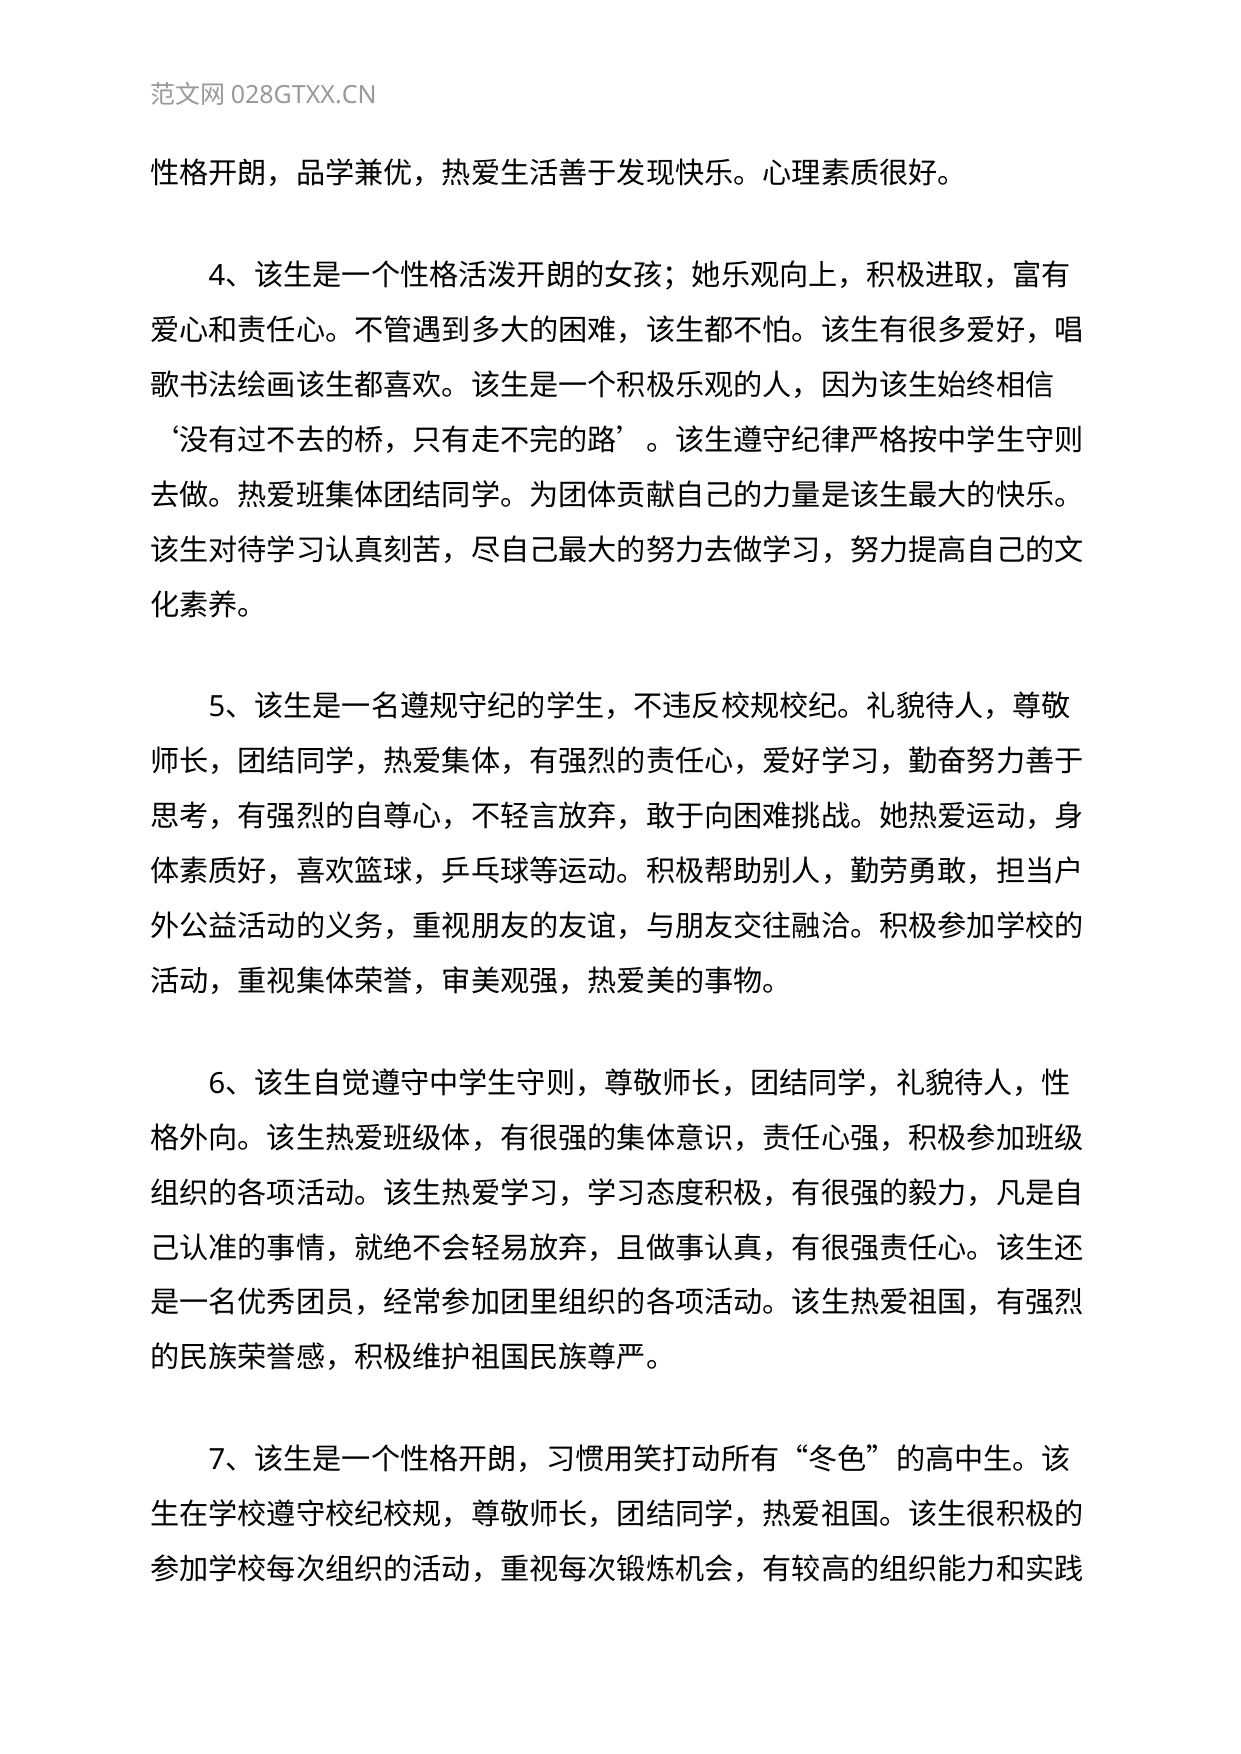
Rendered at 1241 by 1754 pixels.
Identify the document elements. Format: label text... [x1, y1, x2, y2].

text 6、该生自觉遵守中学生守则，尊敬师长，团结同学，礼貌待人，性格外向。该生热爱班级体，有很强的集体意识，责任心强，积极参加班级组织的各项活动。该生热爱学习，学习态度积极，有很强的毅力，凡是自己认准的事情，就绝不会轻易放弃，且做事认真，有很强责任心。该生还是一名优秀团员，经常参加团里组织的各项活动。该生热爱祖国，有强烈的民族荣誉感，积极维护祖国民族尊严。 [150, 1059, 1090, 1376]
text 5、该生是一名遵规守纪的学生，不违反校规校纪。礼貌待人，尊敬师长，团结同学，热爱集体，有强烈的责任心，爱好学习，勤奋努力善于思考，有强烈的自尊心，不轻言放弃，敢于向困难挑战。她热爱运动，身体素质好，喜欢篮球，乒乓球等运动。积极帮助别人，勤劳勇敢，担当户外公益活动的义务，重视朋友的友谊，与朋友交往融洽。积极参加学校的活动，重视集体荣誉，审美观强，热爱美的事物。 [150, 683, 1090, 1000]
text 4、该生是一个性格活泼开朗的女孩；她乐观向上，积极进取，富有爱心和责任心。不管遇到多大的困难，该生都不怕。该生有很多爱好，唱歌书法绘画该生都喜欢。该生是一个积极乐观的人，因为该生始终相信‘没有过不去的桥，只有走不完的路’。该生遵守纪律严格按中学生守则去做。热爱班集体团结同学。为团体贡献自己的力量是该生最大的快乐。该生对待学习认真刻苦，尽自己最大的努力去做学习，努力提高自己的文化素养。 [150, 252, 1090, 623]
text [150, 150, 1090, 192]
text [150, 1436, 1090, 1588]
